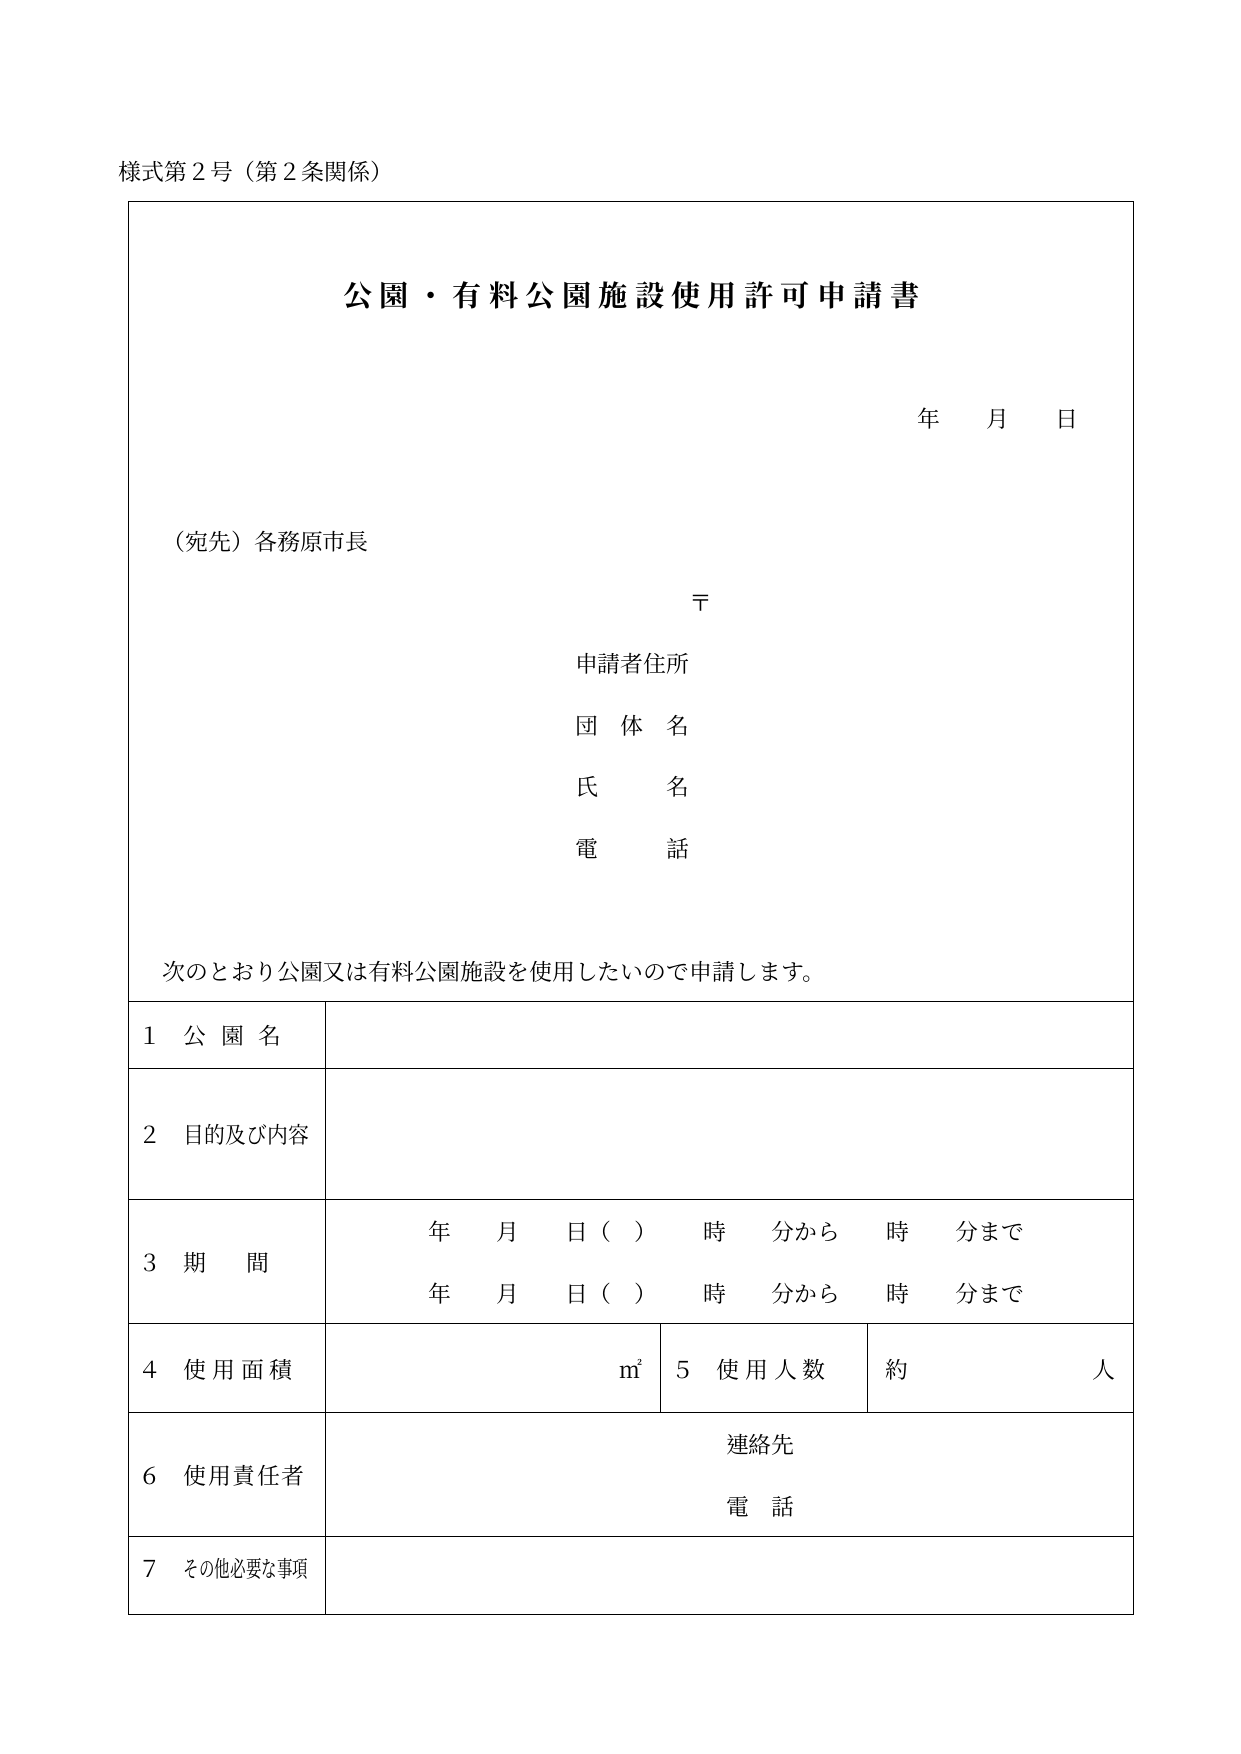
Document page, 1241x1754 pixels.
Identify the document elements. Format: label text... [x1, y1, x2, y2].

table_cell ６ 使用責任者 [129, 1413, 325, 1536]
table_cell ㎡ [326, 1324, 660, 1412]
table_cell 約 人 [868, 1324, 1133, 1412]
table_cell [326, 1537, 1133, 1613]
table_cell ２ 目的及び内容 [129, 1069, 325, 1199]
text 様式第２号（第２条関係） [118, 139, 1122, 201]
table_cell [326, 1069, 1133, 1199]
table_cell 連絡先 電 話 [326, 1413, 1133, 1536]
table_cell [326, 1002, 1133, 1068]
table_cell ３ 期間 [129, 1200, 325, 1323]
table_cell ７ その他必要な事項 [129, 1537, 325, 1613]
table_cell ５ 使用人数 [661, 1324, 867, 1412]
table_cell １ 公園名 [129, 1002, 325, 1068]
table_cell ４ 使用面積 [129, 1324, 325, 1412]
table_header 公 園 ・ 有 料 公 園 施 設 使 用 許 可 申 請 書 年 月 日 （宛先）各務原市長 〒 申請者住所 団 体 名 氏 名 電 話 次のとおり公園又は有料公園施設を使用したいので申請します。 [129, 202, 1133, 1001]
table_cell 年 月 日（ ） 時 分から 時 分まで 年 月 日（ ） 時 分から 時 分まで [326, 1200, 1133, 1323]
